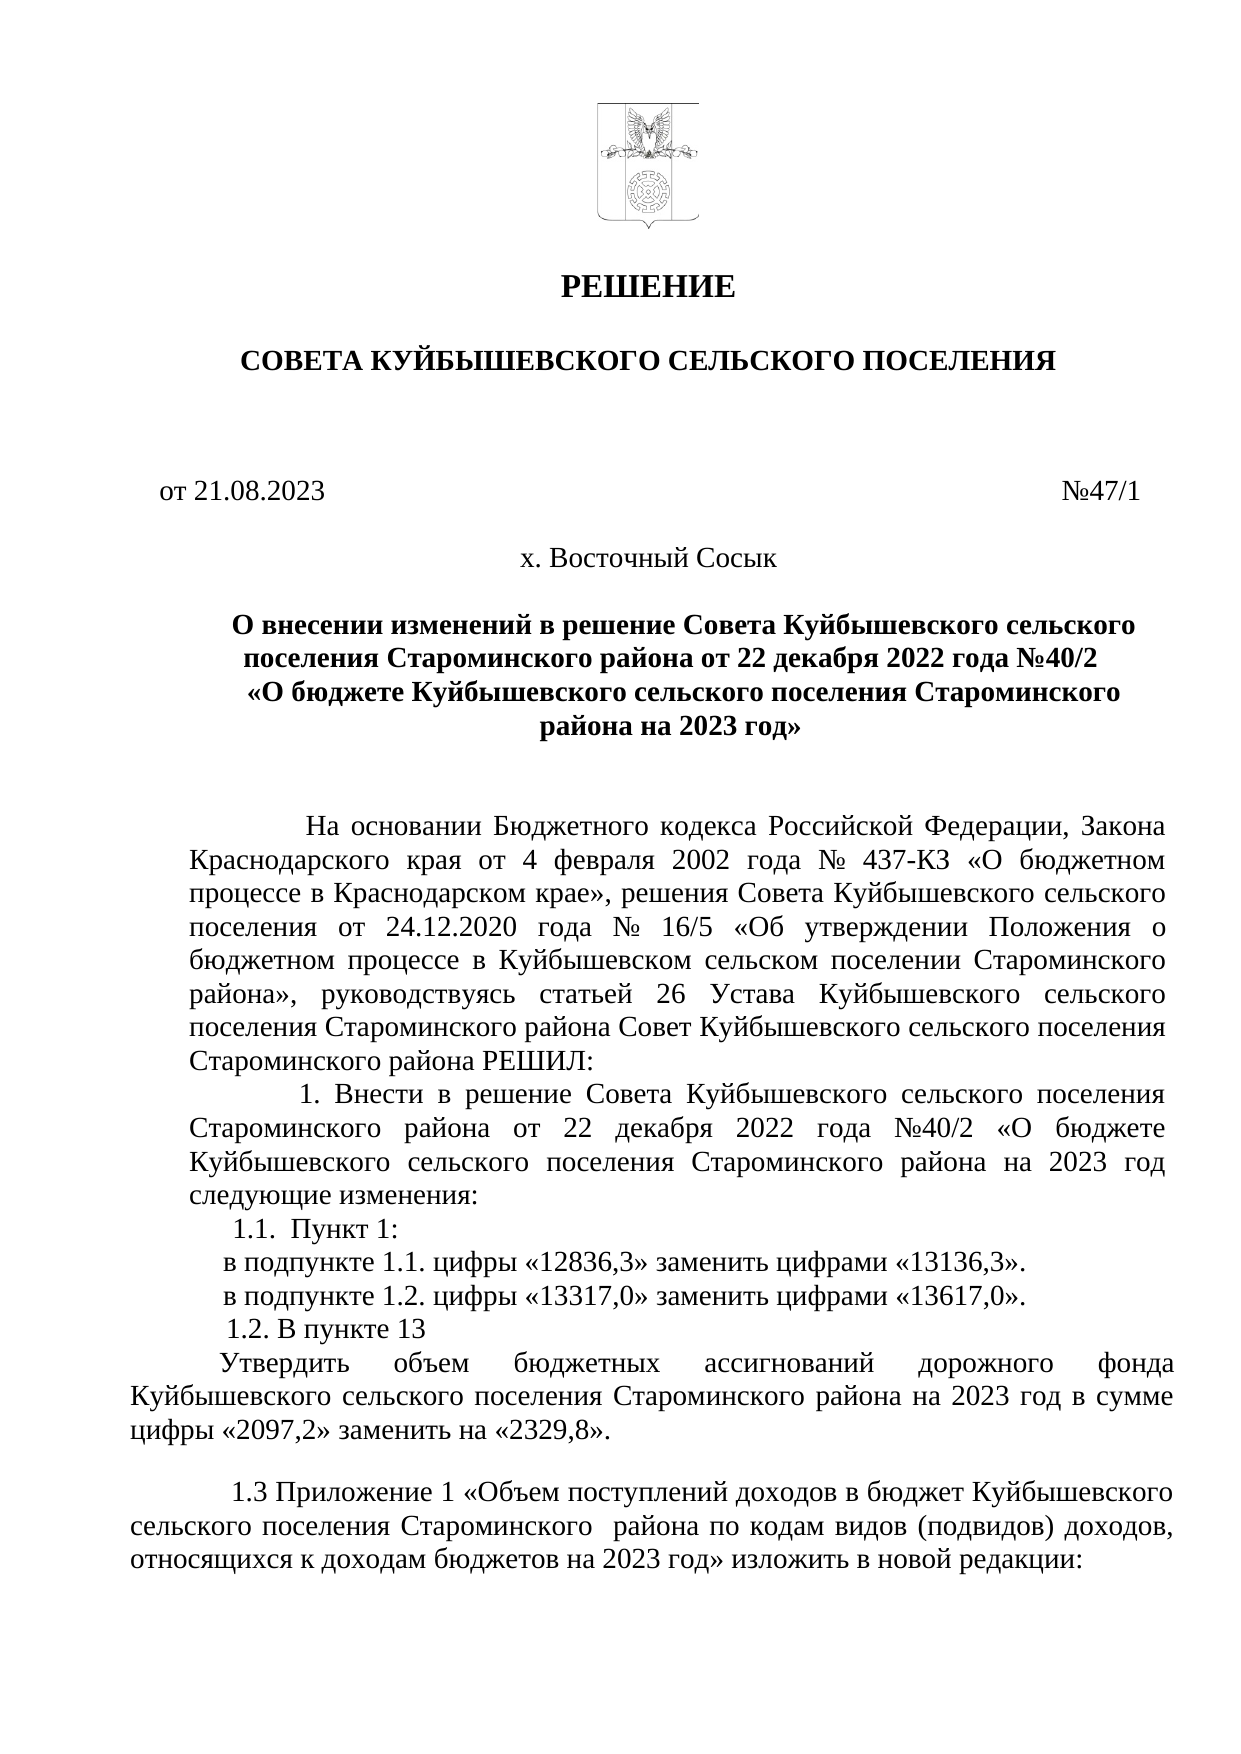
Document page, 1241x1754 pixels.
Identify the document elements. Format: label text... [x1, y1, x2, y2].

text «О бюджете Куйбышевского сельского поселения Староминского района на 2023 год» [174, 674, 1167, 741]
picture [597, 103, 699, 229]
text 1.3 Приложение 1 «Объем поступлений доходов в бюджет Куйбышевского сельского поселения Староминского района по кодам видов (подвидов) доходов, относящихся к доходам бюджетов на 2023 год» изложить в новой редакции: [130, 1474, 1175, 1575]
text х. Восточный Сосык [130, 540, 1167, 573]
text от 21.08.2023 №47/1 [130, 473, 1167, 506]
text 1. Внести в решение Совета Куйбышевского сельского поселения Староминского района от 22 декабря 2022 года №40/2 «О бюджете Куйбышевского сельского поселения Староминского района на 2023 год следующие изменения: [189, 1077, 1167, 1211]
text в подпункте 1.1. цифры «12836,3» заменить цифрами «13136,3». [189, 1244, 1167, 1278]
text в подпункте 1.2. цифры «13317,0» заменить цифрами «13617,0». [189, 1278, 1167, 1311]
text 1.1. Пункт 1: [130, 1211, 1167, 1244]
text 1.2. В пункте 13 [130, 1311, 1175, 1345]
text Утвердить объем бюджетных ассигнований дорожного фонда Куйбышевского сельского поселения Староминского района на 2023 год в сумме цифры «2097,2» заменить на «2329,8». [130, 1345, 1175, 1446]
text На основании Бюджетного кодекса Российской Федерации, Закона Краснодарского края от 4 февраля 2002 года № 437-КЗ «О бюджетном процессе в Краснодарском крае», решения Совета Куйбышевского сельского поселения от 24.12.2020 года № 16/5 «Об утверждении Положения о бюджетном процессе в Куйбышевском сельском поселении Староминского района», руководствуясь статьей 26 Устава Куйбышевского сельского поселения Староминского района Совет Куйбышевского сельского поселения Староминского района РЕШИЛ: [189, 808, 1167, 1077]
text РЕШЕНИЕ [130, 267, 1167, 305]
text СОВЕТА КУЙБЫШЕВСКОГО СЕЛЬСКОГО ПОСЕЛЕНИЯ [130, 343, 1167, 377]
text О внесении изменений в решение Совета Куйбышевского сельского поселения Староминского района от 22 декабря 2022 года №40/2 [174, 607, 1167, 674]
